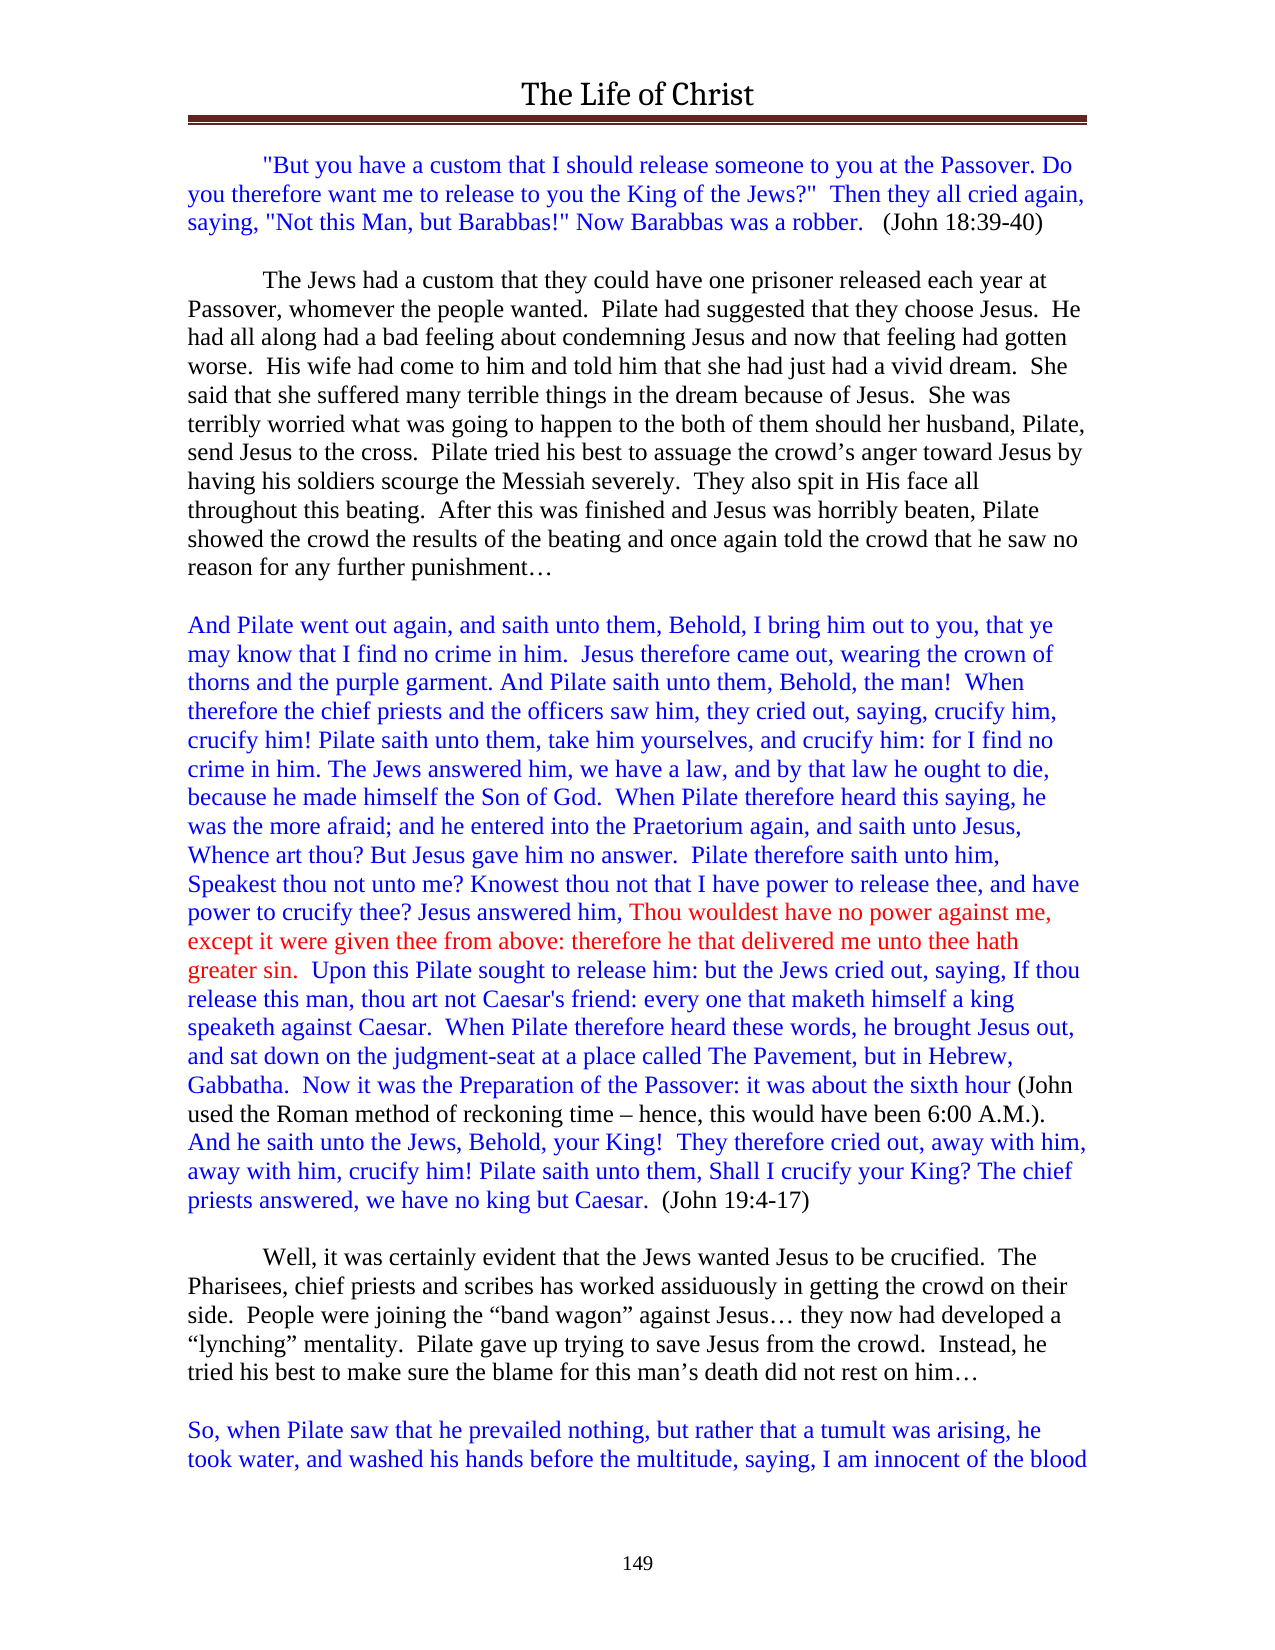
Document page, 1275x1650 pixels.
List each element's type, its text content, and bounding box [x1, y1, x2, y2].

text Well, it was certainly evident that the Jews wanted Jesus to be crucified. The Pharisees, chief priests and scribes has worked assiduously in getting the crowd on their side. People were joining the “band wagon” against Jesus… they now had developed a “lynching” mentality. Pilate gave up trying to save Jesus from the crowd. Instead, he tried his best to make sure the blame for this man’s death did not rest on him… [187, 1242, 1087, 1386]
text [187, 1415, 1087, 1472]
text The Jews had a custom that they could have one prisoner released each year at Passover, whomever the people wanted. Pilate had suggested that they choose Jesus. He had all along had a bad feeling about condemning Jesus and now that feeling had gotten worse. His wife had come to him and told him that she had just had a vivid dream. She said that she suffered many terrible things in the dream because of Jesus. She was terribly worried what was going to happen to the both of them should her husband, Pilate, send Jesus to the cross. Pilate tried his best to assuage the crowd’s anger toward Jesus by having his soldiers scourge the Messiah severely. They also spit in His face all throughout this beating. After this was finished and Jesus was horribly beaten, Pilate showed the crowd the results of the beating and once again told the crowd that he saw no reason for any further punishment… [187, 265, 1087, 581]
text "But you have a custom that I should release someone to you at the Passover. Do you therefore want me to release to you the King of the Jews?" Then they all cried again, saying, "Not this Man, but Barabbas!" Now Barabbas was a robber. (John 18:39-40) [187, 150, 1087, 236]
text And Pilate went out again, and saith unto them, Behold, I bring him out to you, that ye may know that I find no crime in him. Jesus therefore came out, wearing the crown of thorns and the purple garment. And Pilate saith unto them, Behold, the man! When therefore the chief priests and the officers saw him, they cried out, saying, crucify him, crucify him! Pilate saith unto them, take him yourselves, and crucify him: for I find no crime in him. The Jews answered him, we have a law, and by that law he ought to die, because he made himself the Son of God. When Pilate therefore heard this saying, he was the more afraid; and he entered into the Praetorium again, and saith unto Jesus, Whence art thou? But Jesus gave him no answer. Pilate therefore saith unto him, Speakest thou not unto me? Knowest thou not that I have power to release thee, and have power to crucify thee? Jesus answered him, Thou wouldest have no power against me, except it were given thee from above: therefore he that delivered me unto thee hath greater sin. Upon this Pilate sought to release him: but the Jews cried out, saying, If thou release this man, thou art not Caesar's friend: every one that maketh himself a king speaketh against Caesar. When Pilate therefore heard these words, he brought Jesus out, and sat down on the judgment-seat at a place called The Pavement, but in Hebrew, Gabbatha. Now it was the Preparation of the Passover: it was about the sixth hour (John used the Roman method of reckoning time – hence, this would have been 6:00 A.M.). And he saith unto the Jews, Behold, your King! They therefore cried out, away with him, away with him, crucify him! Pilate saith unto them, Shall I crucify your King? The chief priests answered, we have no king but Caesar. (John 19:4-17) [187, 610, 1087, 1214]
